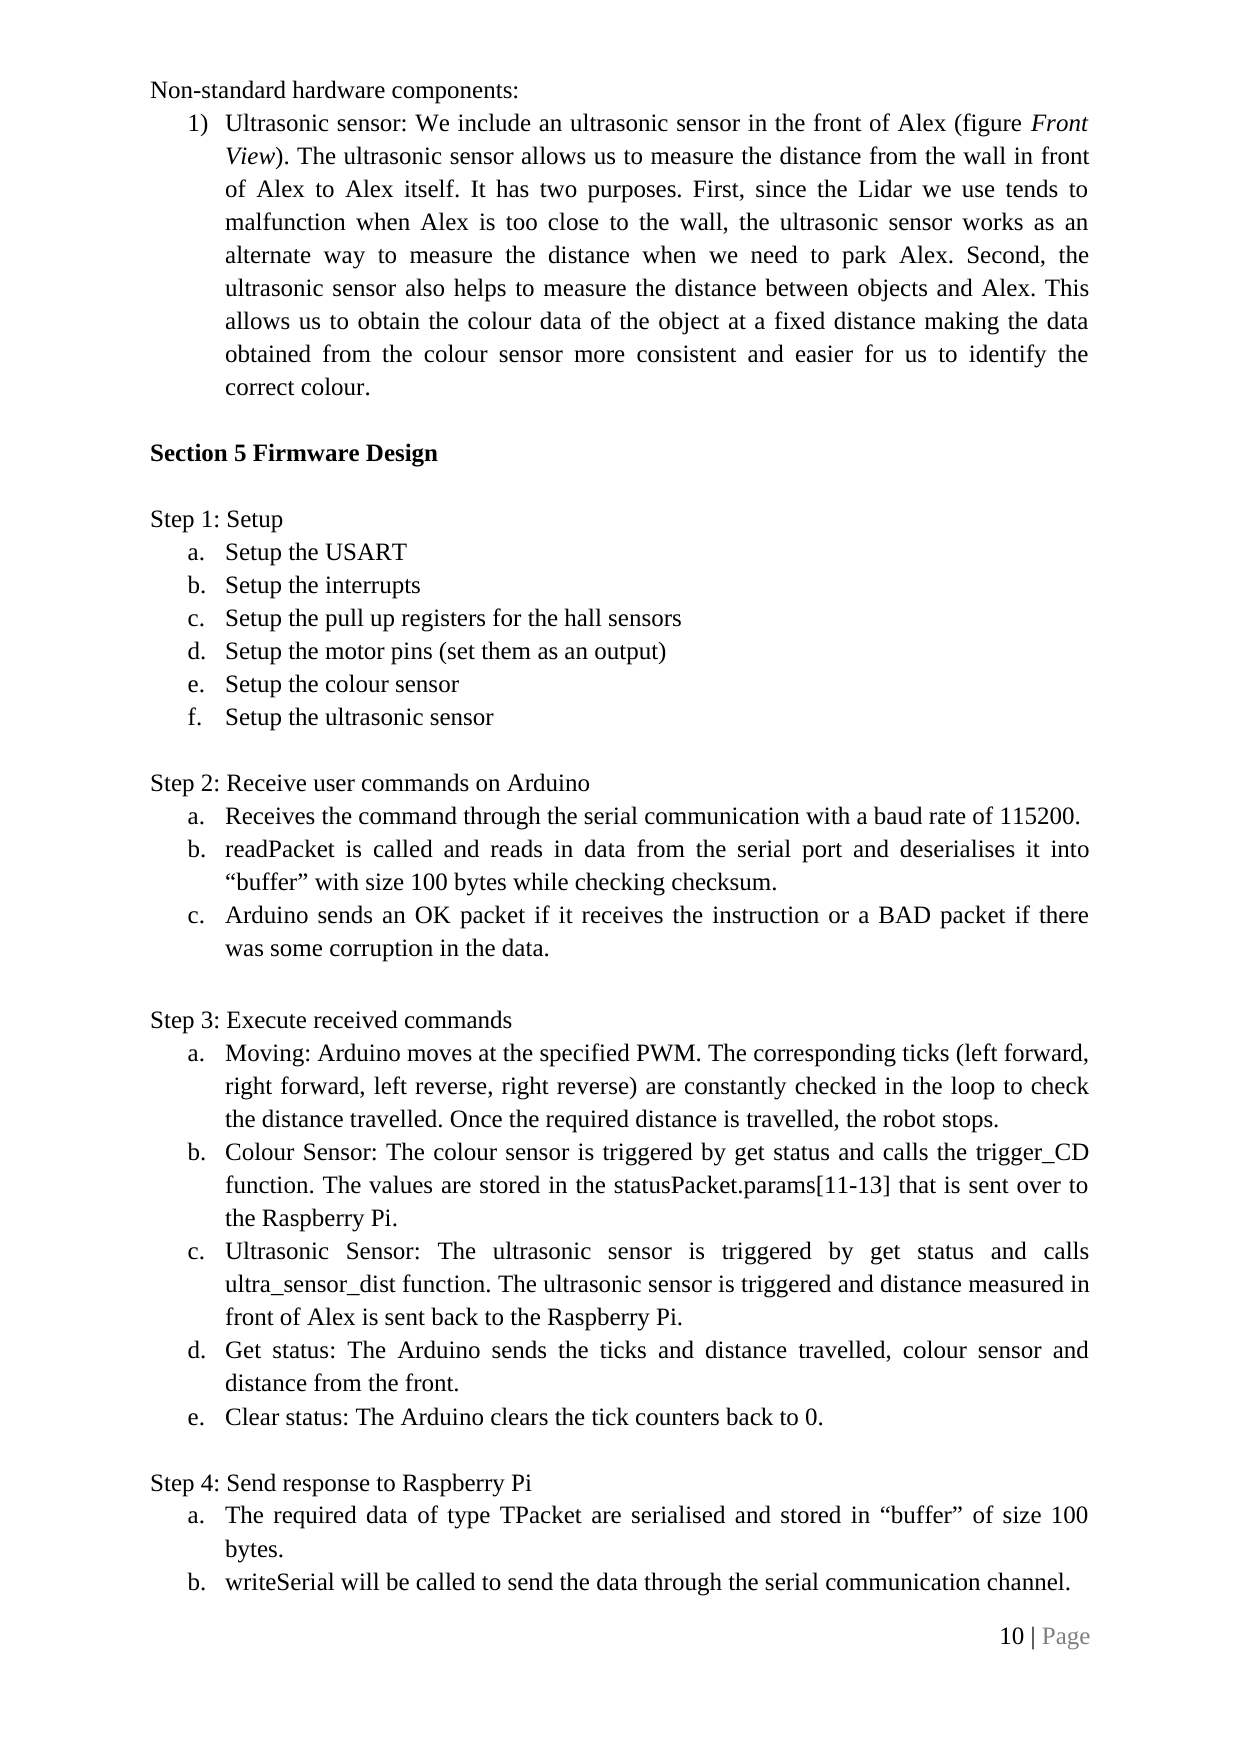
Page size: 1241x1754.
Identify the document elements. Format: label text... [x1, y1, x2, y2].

list Clear status: The Arduino clears the tick counters back to 0. [187, 1402, 1090, 1430]
list Setup the colour sensor [187, 669, 1090, 698]
list readPacket is called and reads in data from the serial port and deserialises it into “buffer” with size 100 bytes while checking checksum. [187, 834, 1090, 896]
text Step 2: Receive user commands on Arduino [150, 768, 1090, 797]
list Setup the pull up registers for the hall sensors [187, 603, 1090, 632]
list Ultrasonic sensor: We include an ultrasonic sensor in the front of Alex (figure Front View). The ultrasonic sensor allows us to measure the distance from the wall in front of Alex to Alex itself. It has two purposes. First, since the Lidar we use tends to malfunction when Alex is too close to the wall, the ultrasonic sensor works as an alternate way to measure the distance when we need to park Alex. Second, the ultrasonic sensor also helps to measure the distance between objects and Alex. This allows us to obtain the colour data of the object at a fixed distance making the data obtained from the colour sensor more consistent and easier for us to identify the correct colour. [187, 108, 1090, 401]
list The required data of type TPacket are serialised and stored in “buffer” of size 100 bytes. [187, 1501, 1090, 1562]
list Moving: Arduino moves at the specified PWM. The corresponding ticks (left forward, right forward, left reverse, right reverse) are constantly checked in the loop to check the distance travelled. Once the required distance is travelled, the robot stops. [187, 1038, 1090, 1133]
text Step 4: Send response to Raspberry Pi [150, 1468, 1090, 1496]
list Setup the motor pins (set them as an output) [187, 636, 1090, 665]
text Step 3: Execute received commands [150, 1005, 1090, 1034]
list Setup the interrupts [187, 570, 1090, 599]
list Receives the command through the serial communication with a baud rate of 115200. [187, 801, 1090, 830]
list Setup the USART [187, 537, 1090, 566]
list Colour Sensor: The colour sensor is triggered by get status and calls the trigger_CD function. The values are stored in the statusPacket.params[11-13] that is sent over to the Raspberry Pi. [187, 1137, 1090, 1232]
list Get status: The Arduino sends the ticks and distance travelled, colour sensor and distance from the front. [187, 1336, 1090, 1397]
text Step 1: Setup [150, 504, 1090, 533]
list writeSerial will be called to send the data through the serial communication channel. [187, 1567, 1090, 1595]
list Setup the ultrasonic sensor [187, 702, 1090, 731]
text Non-standard hardware components: [150, 75, 1090, 104]
list Ultrasonic Sensor: The ultrasonic sensor is triggered by get status and calls ultra_sensor_dist function. The ultrasonic sensor is triggered and distance measured in front of Alex is sent back to the Raspberry Pi. [187, 1236, 1090, 1331]
list Arduino sends an OK packet if it receives the instruction or a BAD packet if there was some corruption in the data. [187, 901, 1090, 962]
text Section 5 Firmware Design [150, 438, 1090, 467]
